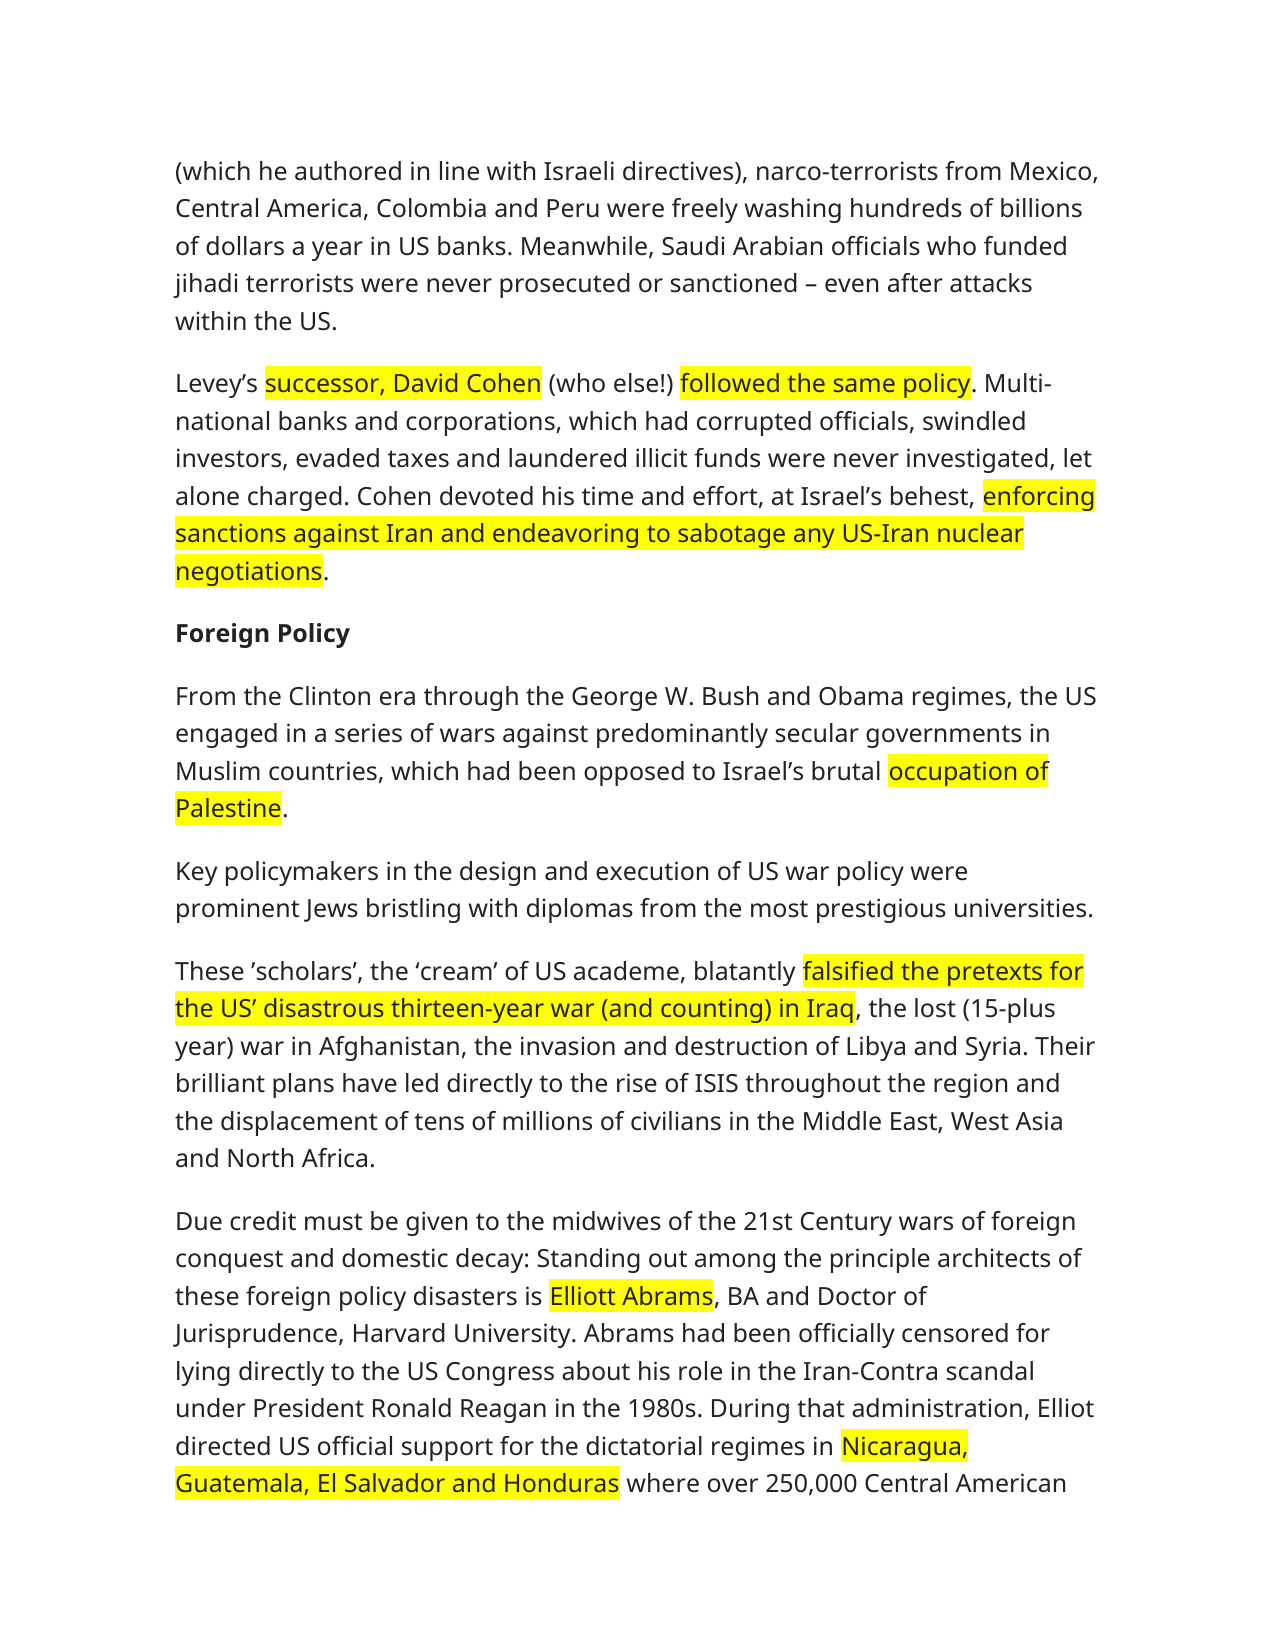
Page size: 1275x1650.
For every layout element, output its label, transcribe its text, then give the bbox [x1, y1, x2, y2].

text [175, 150, 1100, 337]
text From the Clinton era through the George W. Bush and Obama regimes, the US engaged in a series of wars against predominantly secular governments in Muslim countries, which had been opposed to Israel’s brutal occupation of Palestine. [175, 675, 1100, 825]
text These ’scholars’, the ‘cream’ of US academe, blatantly falsified the pretexts for the US’ disastrous thirteen-year war (and counting) in Iraq, the lost (15-plus year) war in Afghanistan, the invasion and destruction of Libya and Syria. Their brilliant plans have led directly to the rise of ISIS throughout the region and the displacement of tens of millions of civilians in the Middle East, West Asia and North Africa. [175, 950, 1100, 1175]
text Levey’s successor, David Cohen (who else!) followed the same policy. Multi-national banks and corporations, which had corrupted officials, swindled investors, evaded taxes and laundered illicit funds were never investigated, let alone charged. Cohen devoted his time and effort, at Israel’s behest, enforcing sanctions against Iran and endeavoring to sabotage any US-Iran nuclear negotiations. [175, 362, 1100, 587]
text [175, 1200, 1100, 1500]
text Key policymakers in the design and execution of US war policy were prominent Jews bristling with diplomas from the most prestigious universities. [175, 850, 1100, 925]
text Foreign Policy [175, 612, 1100, 650]
